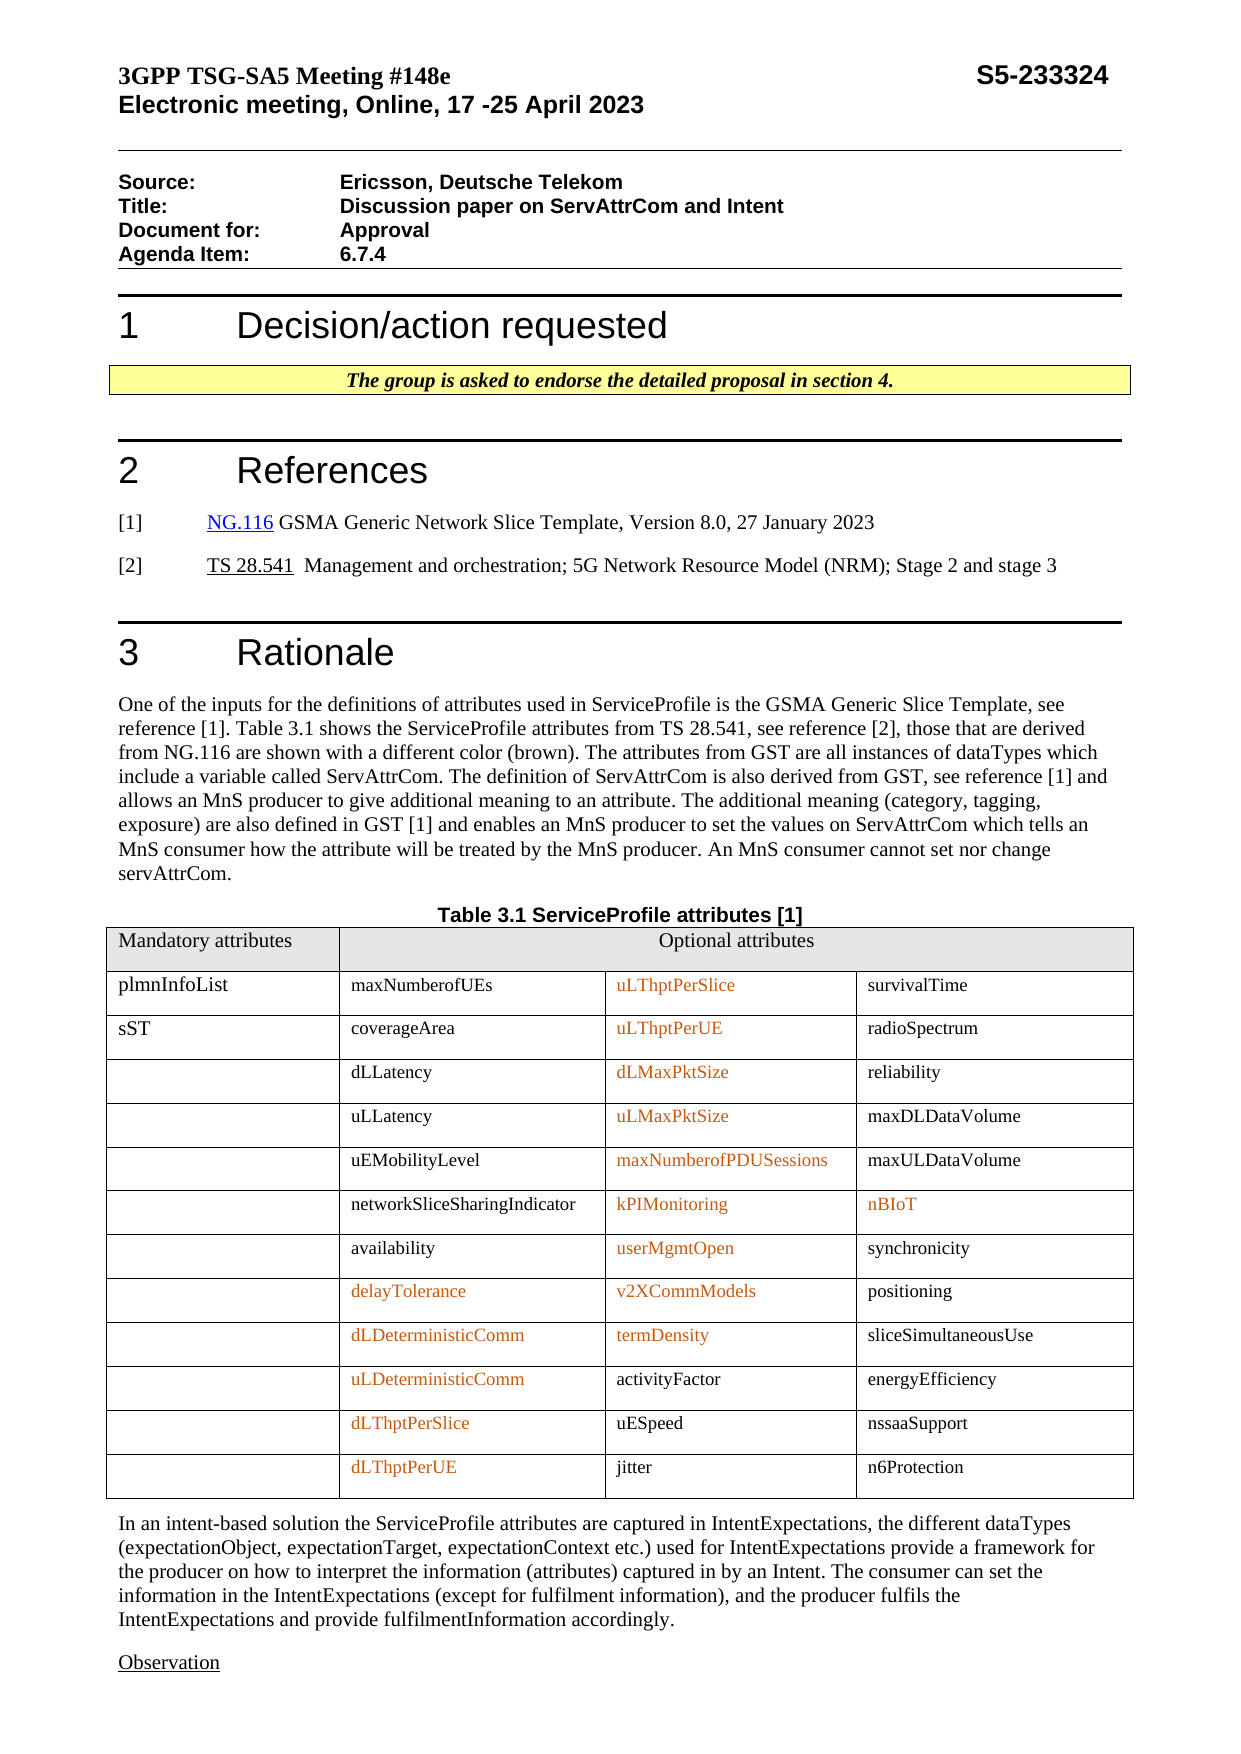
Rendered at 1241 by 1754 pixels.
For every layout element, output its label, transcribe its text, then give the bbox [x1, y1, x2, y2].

table_cell [107, 1411, 339, 1453]
text In an intent-based solution the ServiceProfile attributes are captured in IntentExpectations, the different dataTypes (expectationObject, expectationTarget, expectationContext etc.) used for IntentExpectations provide a framework for the producer on how to interpret the information (attributes) captured in by an Intent. The consumer can set the information in the IntentExpectations (except for fulfilment information), and the producer fulfils the IntentExpectations and provide fulfilmentInformation accordingly. [118, 1511, 1122, 1631]
table_cell uESpeed [606, 1411, 856, 1453]
table_cell [107, 1455, 339, 1497]
table_cell termDensity [606, 1323, 856, 1366]
table_cell plmnInfoList [107, 972, 339, 1015]
subtitle 1 Decision/action requested [118, 297, 1122, 346]
text Source: Ericsson, Deutsche Telekom [118, 170, 1122, 194]
table_cell maxNumberofPDUSessions [606, 1148, 856, 1190]
table_cell kPIMonitoring [606, 1191, 856, 1234]
table_cell [107, 1235, 339, 1278]
table_cell nBIoT [857, 1191, 1133, 1234]
table_cell dLMaxPktSize [606, 1060, 856, 1103]
text One of the inputs for the definitions of attributes used in ServiceProfile is the GSMA Generic Slice Template, see reference [1]. Table 3.1 shows the ServiceProfile attributes from TS 28.541, see reference [2], those that are derived from NG.116 are shown with a different color (brown). The attributes from GST are all instances of dataTypes which include a variable called ServAttrCom. The definition of ServAttrCom is also derived from GST, see reference [1] and allows an MnS producer to give additional meaning to an attribute. The additional meaning (category, tagging, exposure) are also defined in GST [1] and enables an MnS producer to set the values on ServAttrCom which tells an MnS consumer how the attribute will be treated by the MnS producer. An MnS consumer cannot set nor change servAttrCom. [118, 692, 1122, 884]
table_cell synchronicity [857, 1235, 1133, 1278]
table_cell v2XCommModels [606, 1279, 856, 1322]
table_cell maxDLDataVolume [857, 1104, 1133, 1147]
table_cell uLThptPerSlice [606, 972, 856, 1015]
table_cell [107, 1323, 339, 1366]
text Observation [118, 1650, 1122, 1674]
text 3GPP TSG-SA5 Meeting #148e S5-233324 [118, 59, 1122, 90]
table_cell maxULDataVolume [857, 1148, 1133, 1190]
text Document for: Approval [118, 218, 1122, 242]
table_cell energyEfficiency [857, 1367, 1133, 1410]
table_cell [107, 1367, 339, 1410]
text Table 3.1 ServiceProfile attributes [1] [118, 903, 1122, 927]
table_cell [107, 1104, 339, 1147]
text [1] NG.116 GSMA Generic Network Slice Template, Version 8.0, 27 January 2023 [118, 510, 1122, 534]
table_cell sST [107, 1016, 339, 1059]
table_cell nssaaSupport [857, 1411, 1133, 1453]
table_cell uLLatency [340, 1104, 605, 1147]
table_cell uLThptPerUE [606, 1016, 856, 1059]
table_cell reliability [857, 1060, 1133, 1103]
table_cell sliceSimultaneousUse [857, 1323, 1133, 1366]
text Title: Discussion paper on ServAttrCom and Intent [118, 194, 1122, 218]
text The group is asked to endorse the detailed proposal in section 4. [110, 366, 1130, 394]
table_cell [107, 1060, 339, 1103]
text Agenda Item: 6.7.4 [118, 242, 1122, 268]
table_cell uEMobilityLevel [340, 1148, 605, 1190]
text [2] TS 28.541 Management and orchestration; 5G Network Resource Model (NRM); Stage 2 and stage 3 [118, 553, 1122, 577]
table_cell [107, 1191, 339, 1234]
table_cell jitter [606, 1455, 856, 1497]
table_cell activityFactor [606, 1367, 856, 1410]
table_cell survivalTime [857, 972, 1133, 1015]
table_header Mandatory attributes [107, 928, 339, 971]
table_cell dLThptPerUE [340, 1455, 605, 1497]
table_cell positioning [857, 1279, 1133, 1322]
table_cell userMgmtOpen [606, 1235, 856, 1278]
table_cell n6Protection [857, 1455, 1133, 1497]
table_cell [107, 1279, 339, 1322]
table_cell coverageArea [340, 1016, 605, 1059]
table_cell dLLatency [340, 1060, 605, 1103]
table_cell networkSliceSharingIndicator [340, 1191, 605, 1234]
table_cell maxNumberofUEs [340, 972, 605, 1015]
table_cell radioSpectrum [857, 1016, 1133, 1059]
table_cell dLThptPerSlice [340, 1411, 605, 1453]
table_cell availability [340, 1235, 605, 1278]
table_cell uLDeterministicComm [340, 1367, 605, 1410]
subtitle 3 Rationale [118, 624, 1122, 673]
table_header Optional attributes [340, 928, 1133, 971]
table_cell delayTolerance [340, 1279, 605, 1322]
table_cell uLMaxPktSize [606, 1104, 856, 1147]
table_cell dLDeterministicComm [340, 1323, 605, 1366]
table_cell [107, 1148, 339, 1190]
text Electronic meeting, Online, 17 -25 April 2023 [118, 90, 1122, 119]
subtitle 2 References [118, 442, 1122, 491]
